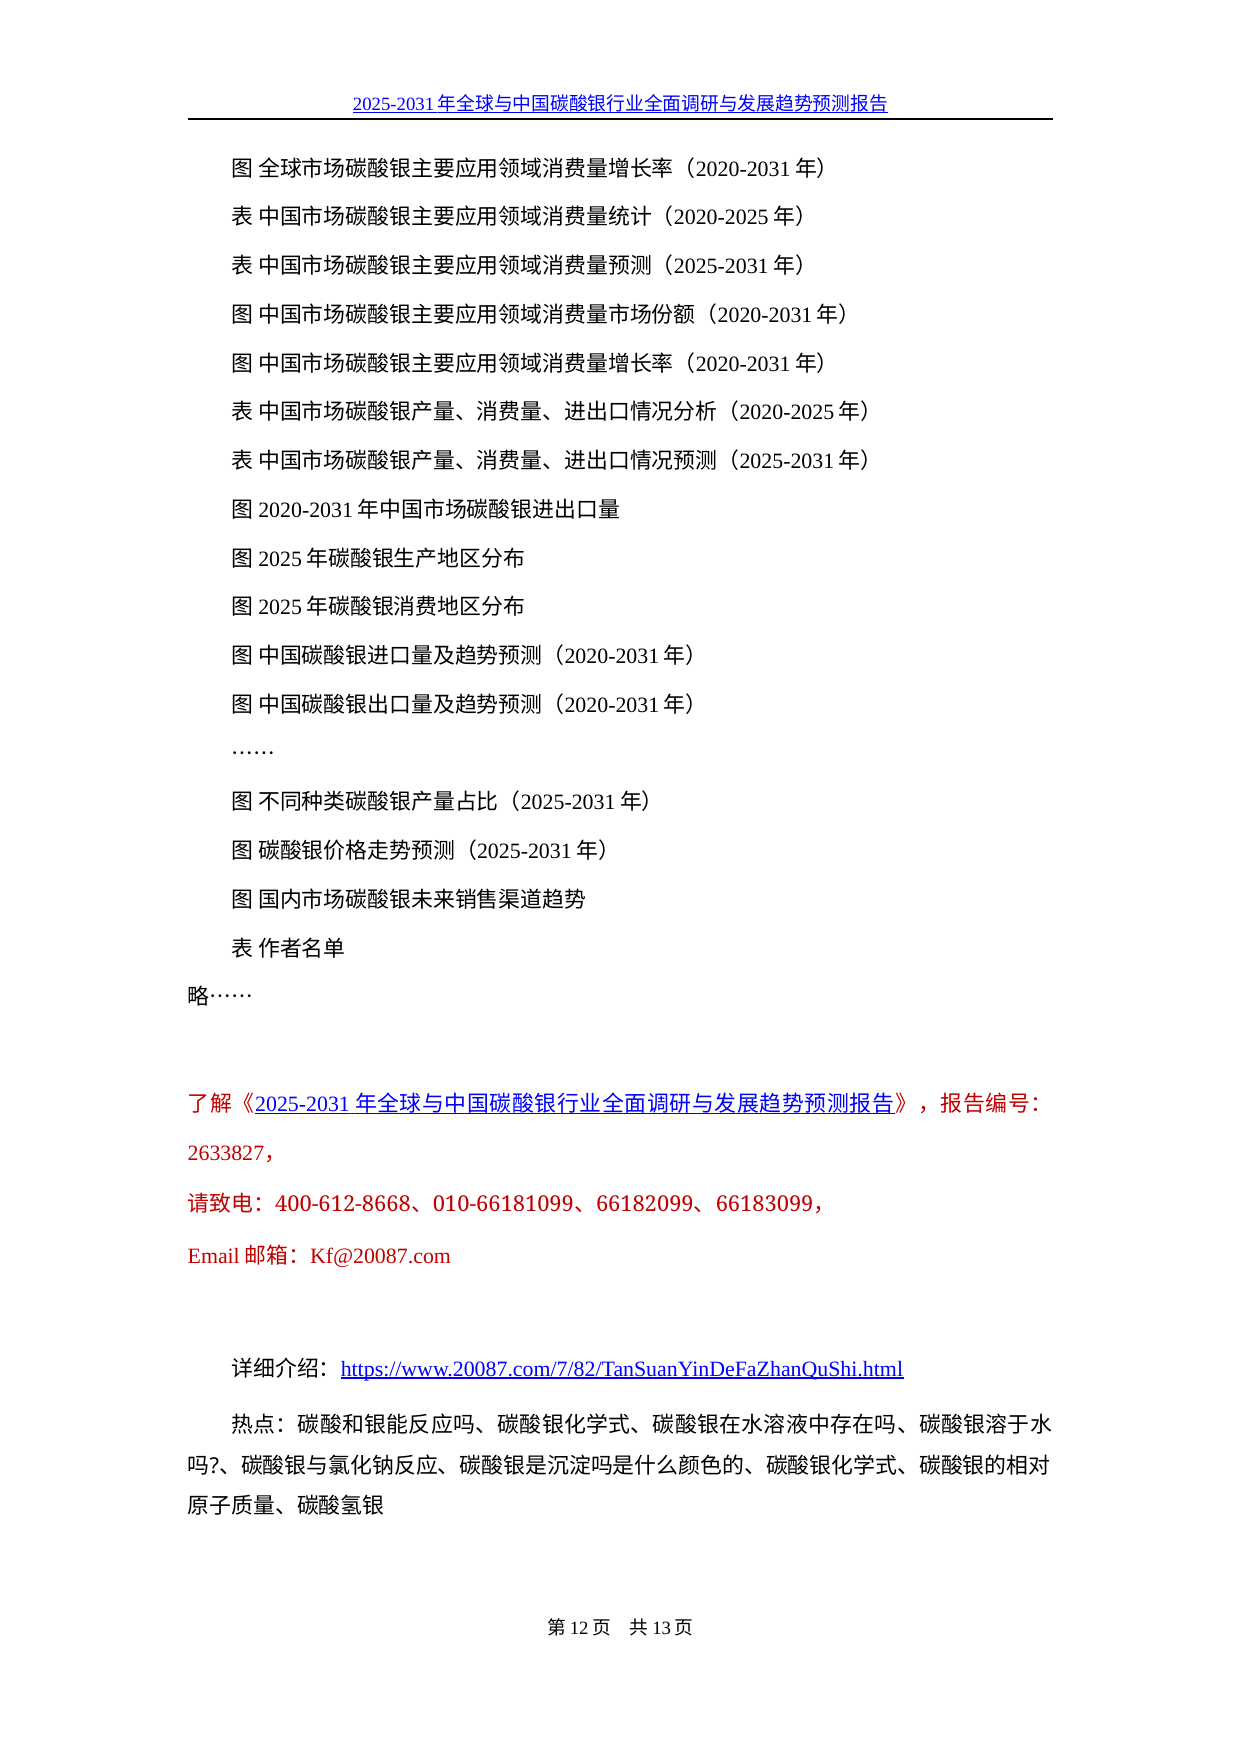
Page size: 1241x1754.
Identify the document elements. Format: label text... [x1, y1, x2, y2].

text 了解《2025-2031年全球与中国碳酸银行业全面调研与发展趋势预测报告》，报告编号：2633827， [187, 1085, 1053, 1167]
text 请致电：400-612-8668、010-66181099、66182099、66183099， [187, 1186, 1053, 1218]
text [187, 150, 1053, 1011]
text 热点：碳酸和银能反应吗、碳酸银化学式、碳酸银在水溶液中存在吗、碳酸银溶于水吗?、碳酸银与氯化钠反应、碳酸银是沉淀吗是什么颜色的、碳酸银化学式、碳酸银的相对原子质量、碳酸氢银 [187, 1407, 1053, 1521]
text 详细介绍：https://www.20087.com/7/82/TanSuanYinDeFaZhanQuShi.html [187, 1350, 1053, 1383]
text Email邮箱：Kf@20087.com [187, 1237, 1053, 1270]
